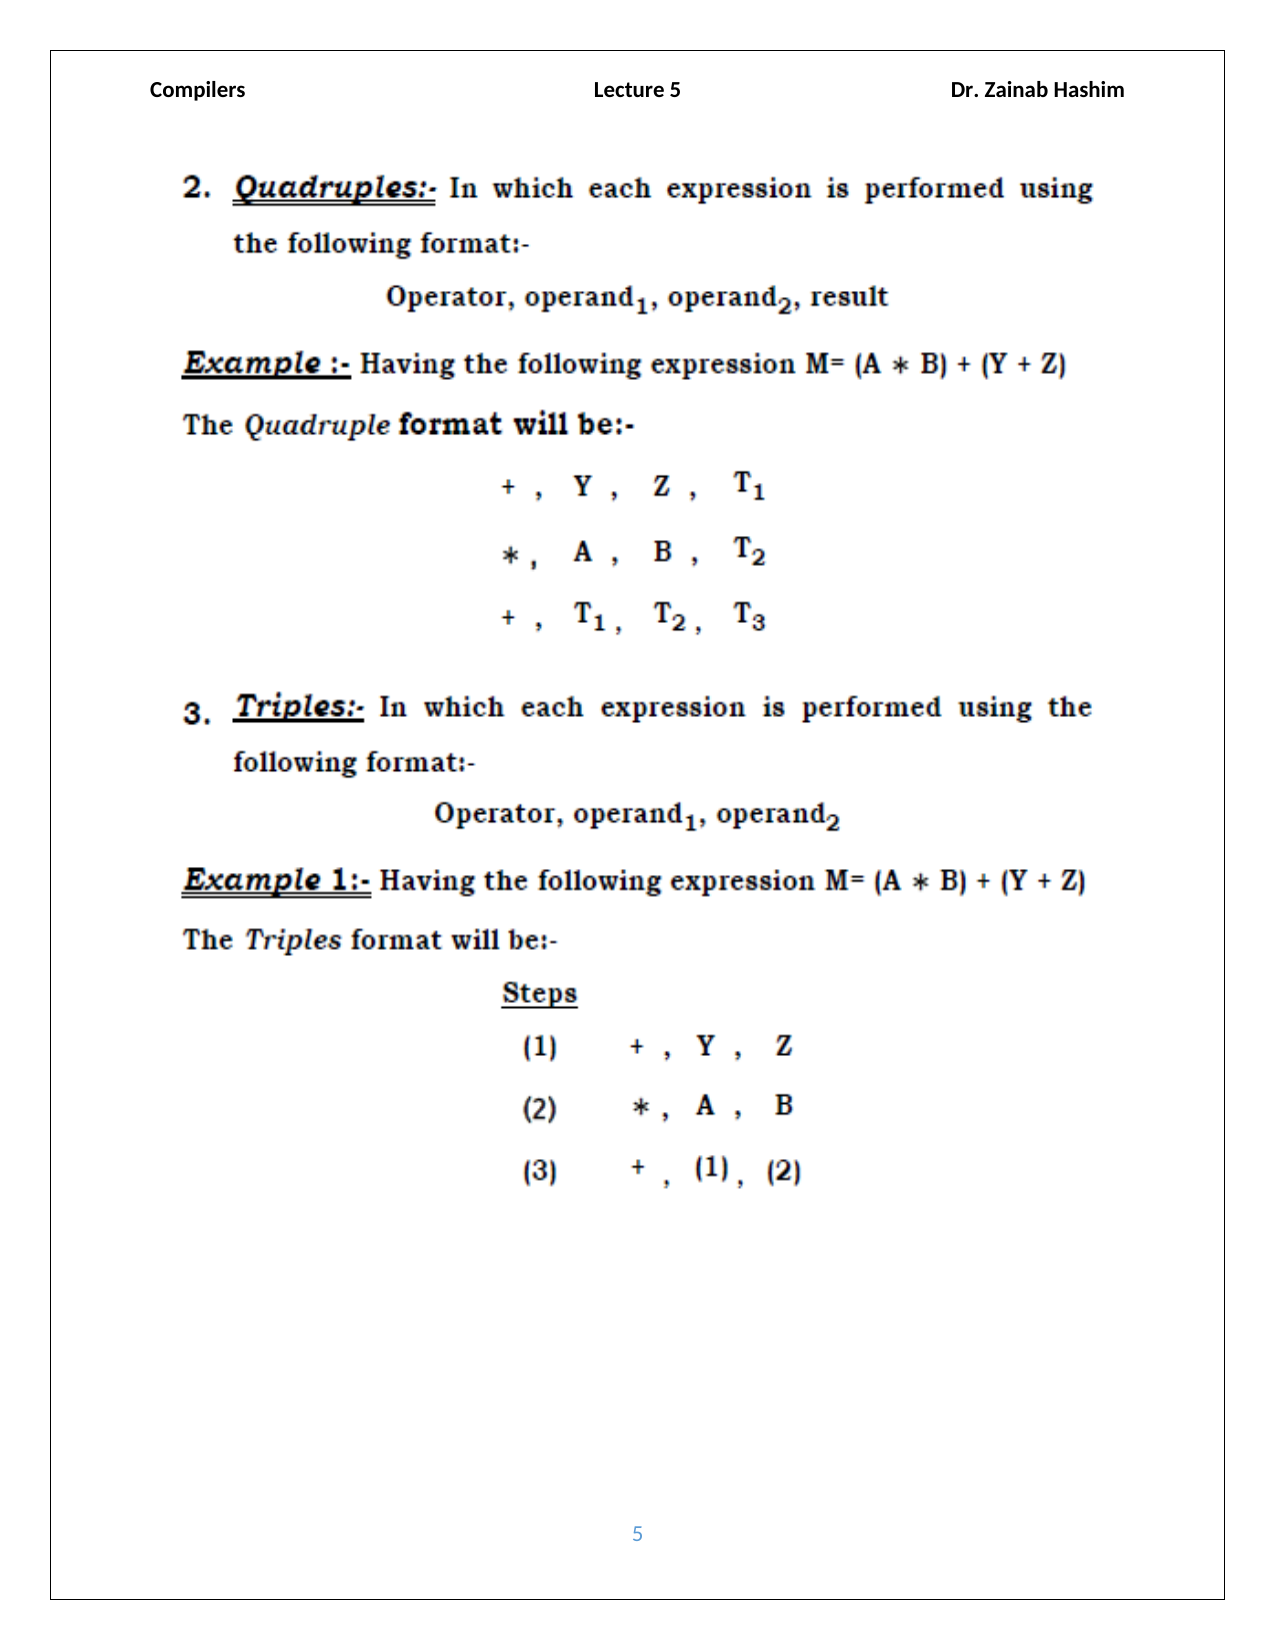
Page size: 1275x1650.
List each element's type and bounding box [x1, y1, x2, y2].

picture [150, 150, 1135, 1257]
